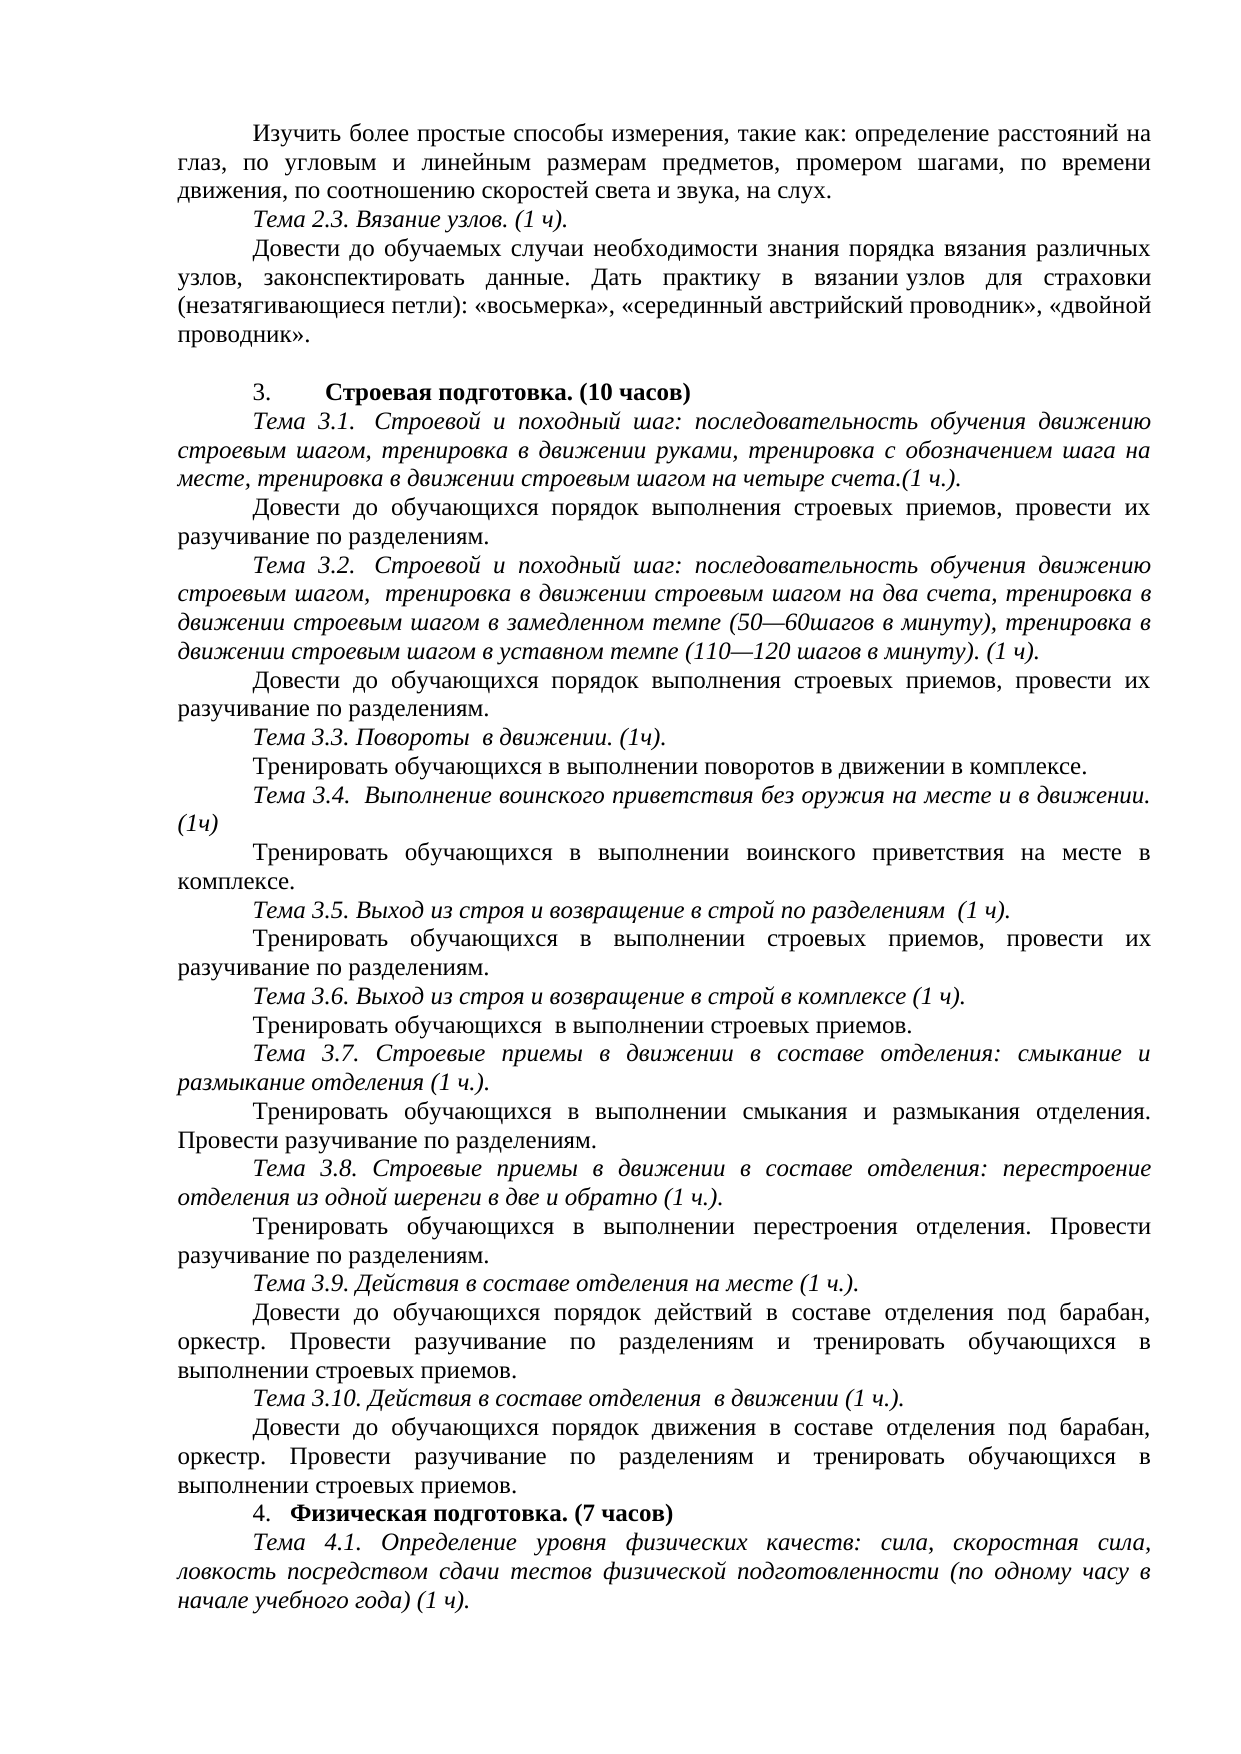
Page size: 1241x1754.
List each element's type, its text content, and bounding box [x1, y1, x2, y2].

text Тренировать обучающихся в выполнении воинского приветствия на месте в комплексе. [177, 837, 1152, 895]
text Изучить более простые способы измерения, такие как: определение расстояний на глаз, по угловым и линейным размерам предметов, промером шагами, по времени движения, по соотношению скоростей света и звука, на слух. [177, 118, 1152, 204]
text Тема 3.7. Строевые приемы в движении в составе отделения: смыкание и размыкание отделения (1 ч.). [177, 1038, 1152, 1096]
text Тема 3.4. Выполнение воинского приветствия без оружия на месте и в движении. (1ч) [177, 780, 1152, 837]
text Тема 3.3. Повороты в движении. (1ч). [177, 722, 1152, 751]
text Тема 4.1. Определение уровня физических качеств: сила, скоростная сила, ловкость посредством сдачи тестов физической подготовленности (по одному часу в начале учебного года) (1 ч). [177, 1527, 1152, 1613]
text Тема 3.10. Действия в составе отделения в движении (1 ч.). [177, 1383, 1152, 1412]
list Строевая подготовка. (10 часов) [177, 377, 1152, 406]
text Тема 2.3. Вязание узлов. (1 ч). [177, 204, 1152, 233]
text Тренировать обучающихся в выполнении смыкания и размыкания отделения. Провести разучивание по разделениям. [177, 1096, 1152, 1153]
text Довести до обучающихся порядок выполнения строевых приемов, провести их разучивание по разделениям. [177, 492, 1152, 550]
text Довести до обучающихся порядок действий в составе отделения под барабан, оркестр. Провести разучивание по разделениям и тренировать обучающихся в выполнении строевых приемов. [177, 1297, 1152, 1383]
text Тема 3.1. Строевой и походный шаг: последовательность обучения движению строевым шагом, тренировка в движении руками, тренировка с обозначением шага на месте, тренировка в движении строевым шагом на четыре счета.(1 ч.). [177, 406, 1152, 492]
text Тренировать обучающихся в выполнении строевых приемов, провести их разучивание по разделениям. [177, 923, 1152, 981]
text Тема 3.5. Выход из строя и возвращение в строй по разделениям (1 ч). [177, 895, 1152, 923]
text Довести до обучающихся порядок движения в составе отделения под барабан, оркестр. Провести разучивание по разделениям и тренировать обучающихся в выполнении строевых приемов. [177, 1412, 1152, 1498]
text Тренировать обучающихся в выполнении поворотов в движении в комплексе. [177, 751, 1152, 780]
text Тренировать обучающихся в выполнении строевых приемов. [177, 1010, 1152, 1038]
text Тренировать обучающихся в выполнении перестроения отделения. Провести разучивание по разделениям. [177, 1211, 1152, 1268]
text Тема 3.6. Выход из строя и возвращение в строй в комплексе (1 ч). [177, 981, 1152, 1010]
text Довести до обучающихся порядок выполнения строевых приемов, провести их разучивание по разделениям. [177, 665, 1152, 722]
list Физическая подготовка. (7 часов) [252, 1498, 1152, 1527]
text Тема 3.2. Строевой и походный шаг: последовательность обучения движению строевым шагом, тренировка в движении строевым шагом на два счета, тренировка в движении строевым шагом в замедленном темпе (50—60шагов в минуту), тренировка в движении строевым шагом в уставном темпе (110—120 шагов в минуту). (1 ч). [177, 550, 1152, 665]
text Тема 3.8. Строевые приемы в движении в составе отделения: перестроение отделения из одной шеренги в две и обратно (1 ч.). [177, 1153, 1152, 1211]
text Тема 3.9. Действия в составе отделения на месте (1 ч.). [177, 1268, 1152, 1297]
text Довести до обучаемых случаи необходимости знания порядка вязания различных узлов, законспектировать данные. Дать практику в вязании узлов для страховки (незатягивающиеся петли): «восьмерка», «серединный австрийский проводник», «двойной проводник». [177, 233, 1152, 348]
